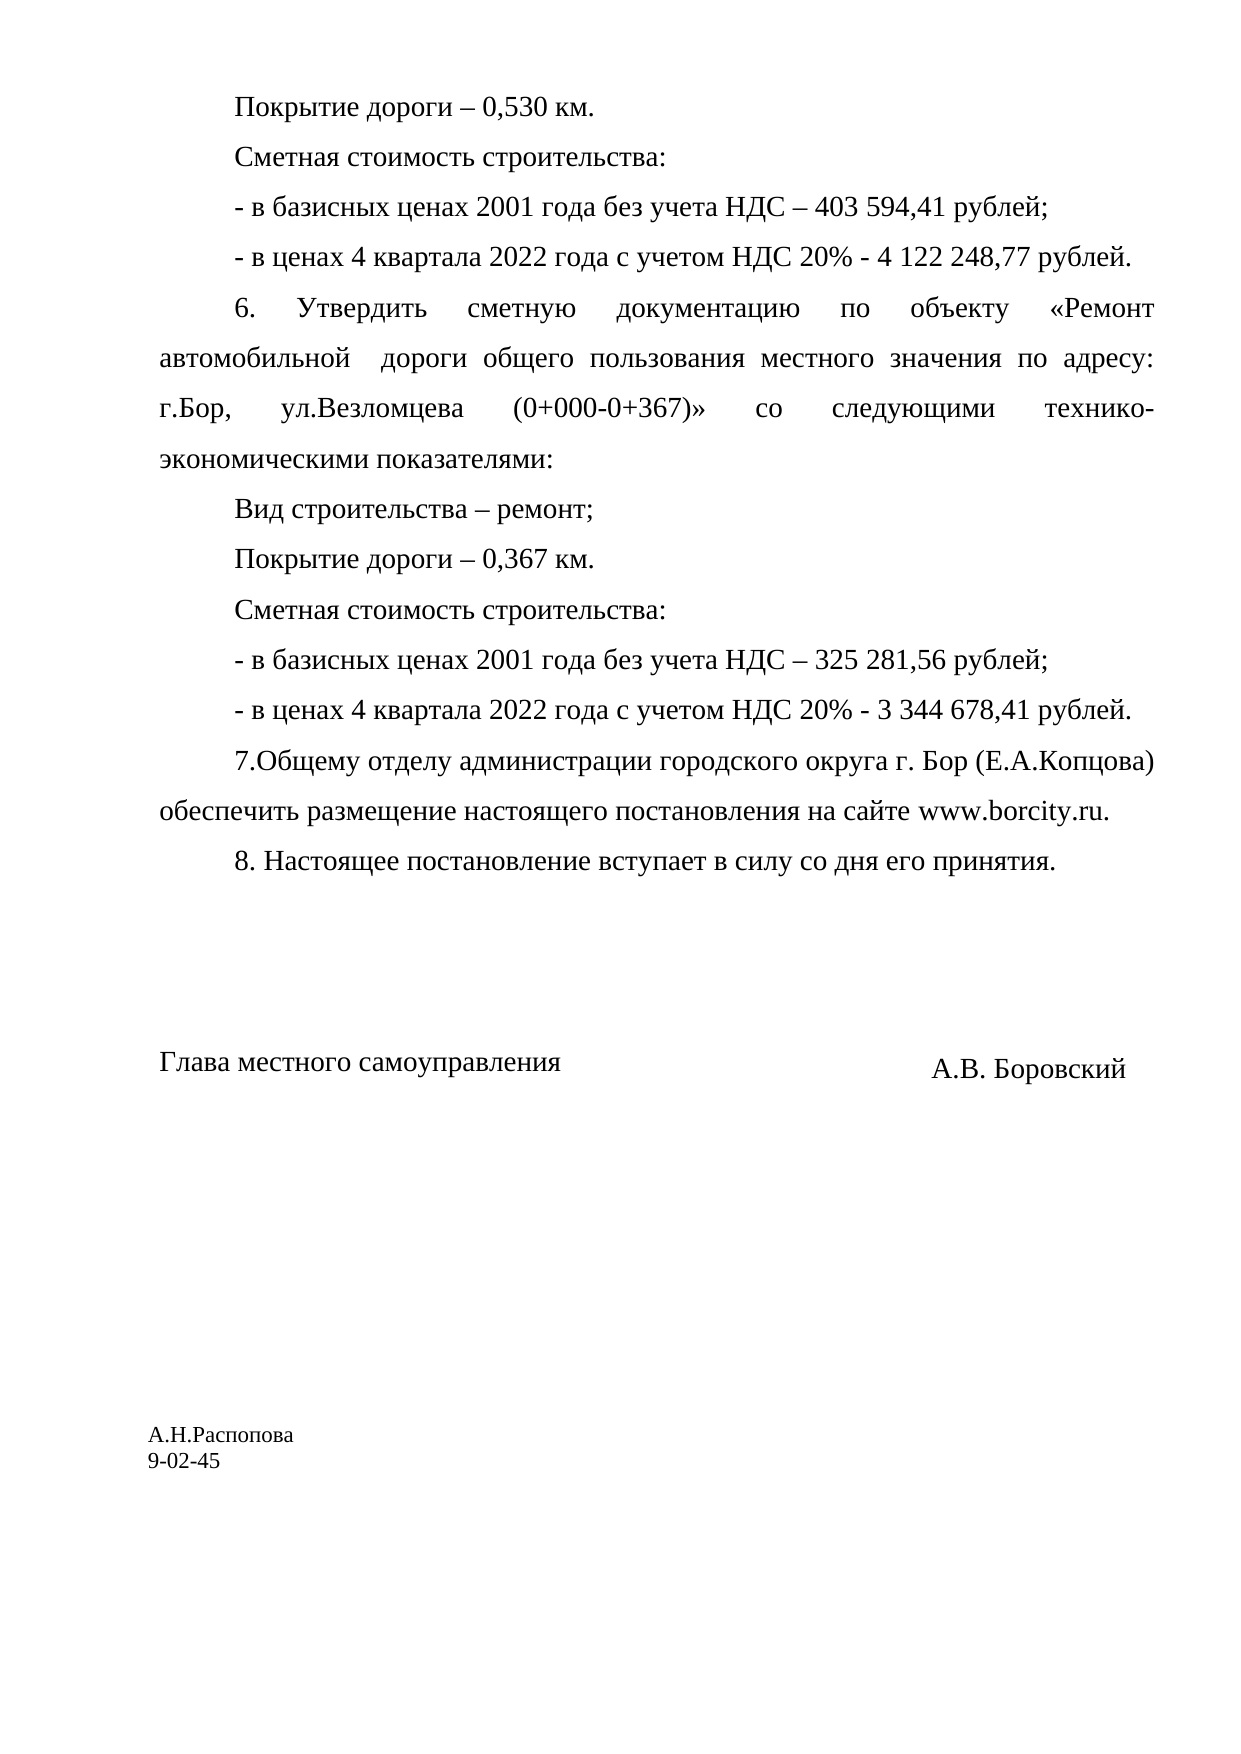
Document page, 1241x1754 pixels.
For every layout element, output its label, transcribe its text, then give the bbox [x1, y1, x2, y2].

text 9-02-45 [148, 1447, 1152, 1473]
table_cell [148, 89, 1167, 994]
table_cell А.В. Боровский [650, 994, 1137, 1104]
table_cell Глава местного самоуправления [148, 994, 650, 1104]
text А.Н.Распопова [148, 1421, 1152, 1447]
